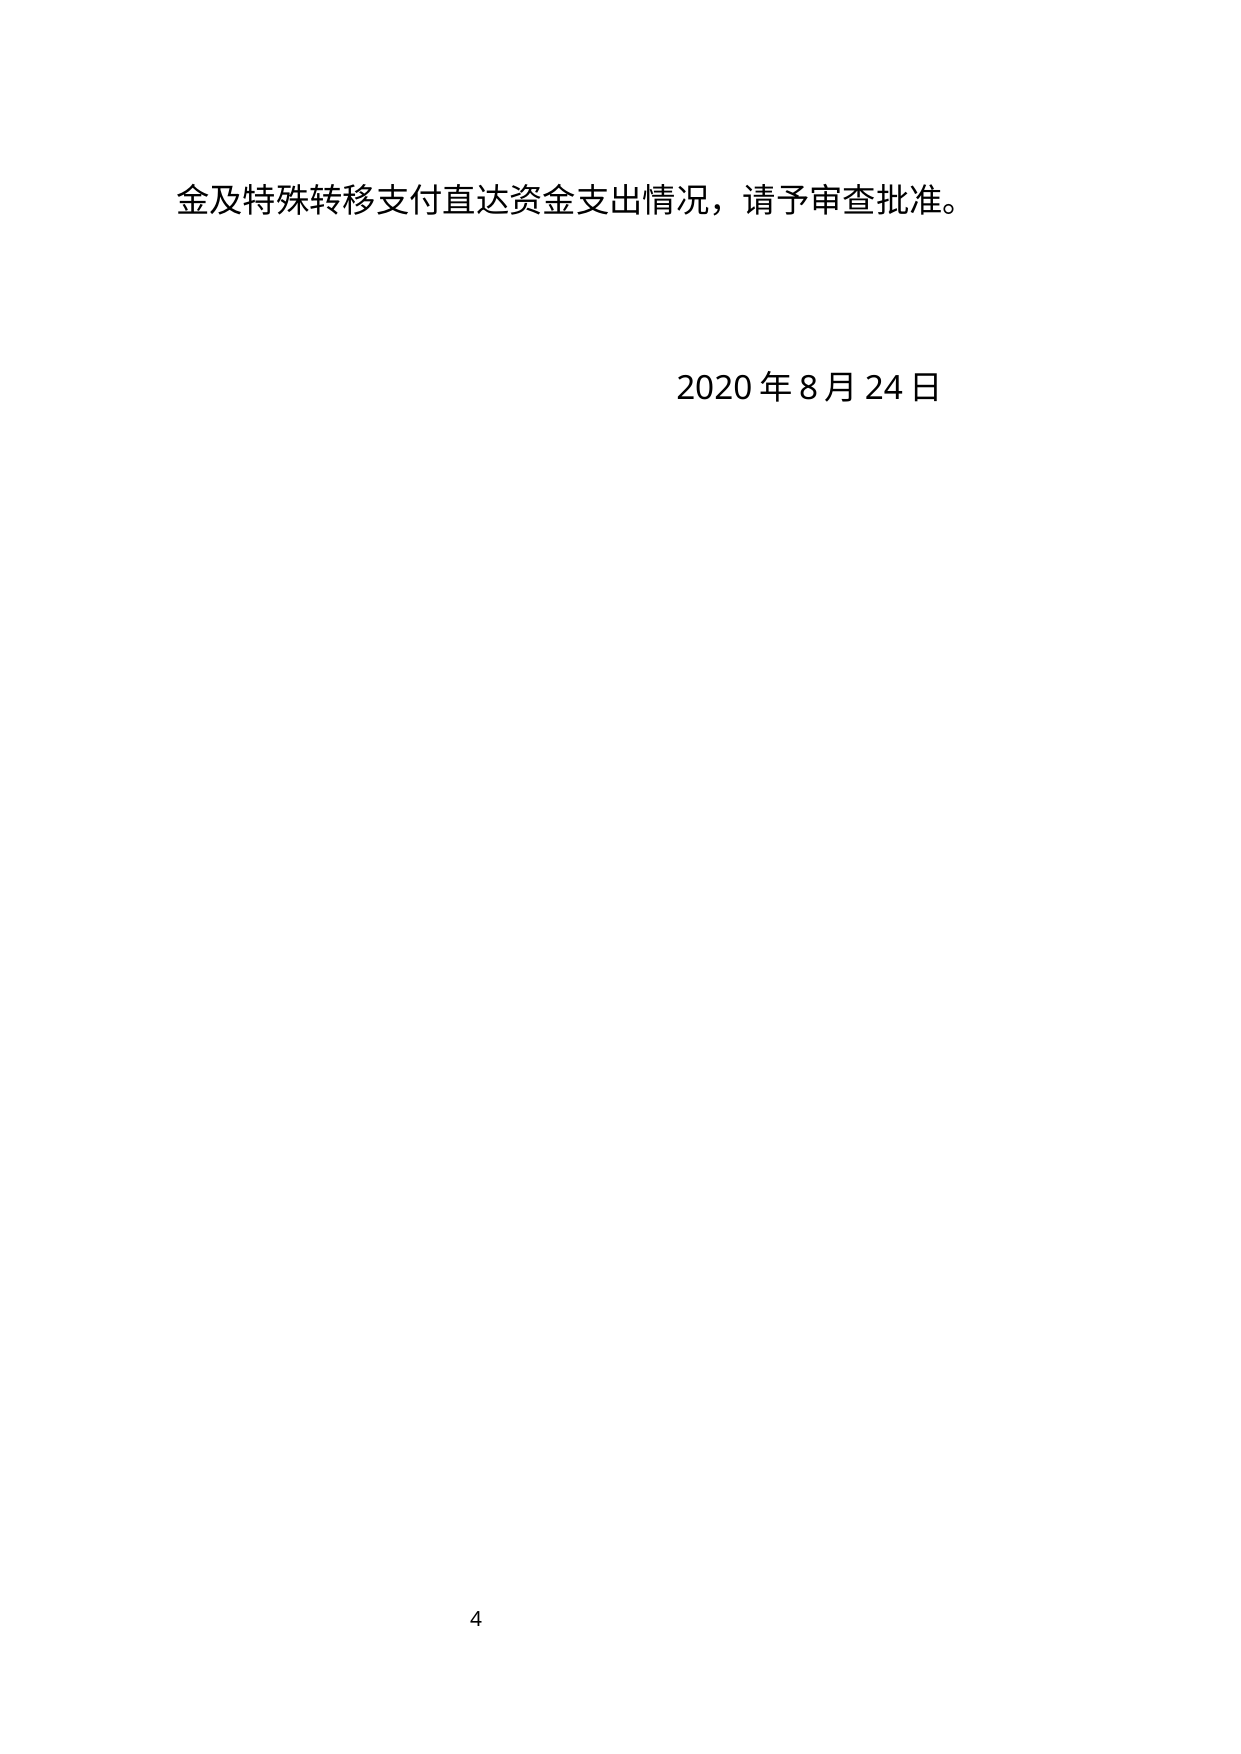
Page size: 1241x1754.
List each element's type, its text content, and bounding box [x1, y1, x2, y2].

text 2020年8月24日 [176, 349, 1064, 412]
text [176, 162, 1064, 224]
